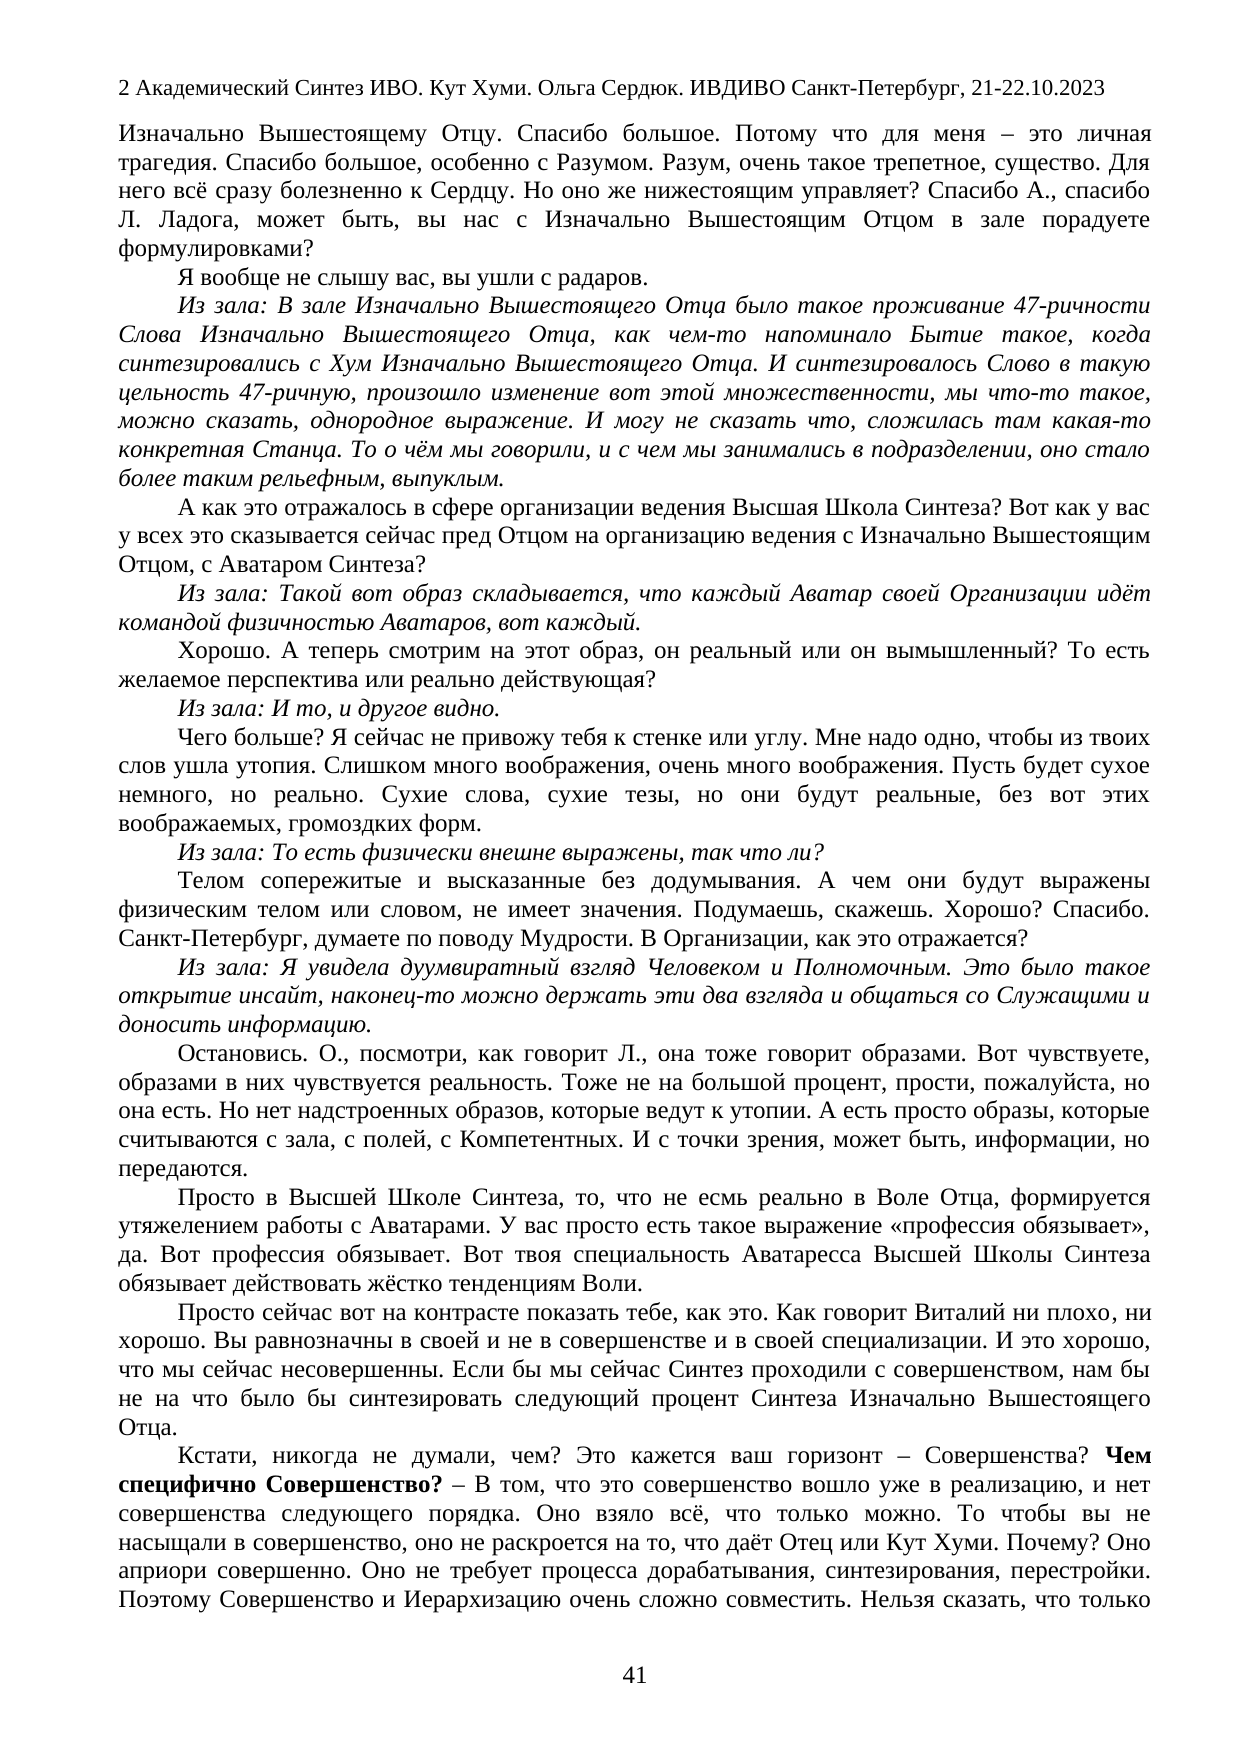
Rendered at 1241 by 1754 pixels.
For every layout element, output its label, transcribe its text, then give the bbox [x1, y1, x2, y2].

text Из зала: То есть физически внешне выражены, так что ли? [118, 837, 1152, 866]
text Чего больше? Я сейчас не привожу тебя к стенке или углу. Мне надо одно, чтобы из твоих слов ушла утопия. Слишком много воображения, очень много воображения. Пусть будет сухое немного, но реально. Сухие слова, сухие тезы, но они будут реальные, без вот этих воображаемых, громоздких форм. [118, 722, 1152, 837]
text Телом сопережитые и высказанные без додумывания. А чем они будут выражены физическим телом или словом, не имеет значения. Подумаешь, скажешь. Хорошо? Спасибо. Санкт-Петербург, думаете по поводу Мудрости. В Организации, как это отражается? [118, 866, 1152, 952]
text А как это отражалось в сфере организации ведения Высшая Школа Синтеза? Вот как у вас у всех это сказывается сейчас пред Отцом на организацию ведения с Изначально Вышестоящим Отцом, с Аватаром Синтеза? [118, 492, 1152, 578]
text Остановись. О., посмотри, как говорит Л., она тоже говорит образами. Вот чувствуете, образами в них чувствуется реальность. Тоже не на большой процент, прости, пожалуйста, но она есть. Но нет надстроенных образов, которые ведут к утопии. А есть просто образы, которые считываются с зала, с полей, с Компетентных. И с точки зрения, может быть, информации, но передаются. [118, 1038, 1152, 1182]
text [118, 1441, 1152, 1613]
text Просто в Высшей Школе Синтеза, то, что не есмь реально в Воле Отца, формируется утяжелением работы с Аватарами. У вас просто есть такое выражение «профессия обязывает», да. Вот профессия обязывает. Вот твоя специальность Аватаресса Высшей Школы Синтеза обязывает действовать жёстко тенденциям Воли. [118, 1182, 1152, 1297]
text Хорошо. А теперь смотрим на этот образ, он реальный или он вымышленный? То есть желаемое перспектива или реально действующая? [118, 636, 1152, 693]
text Из зала: Такой вот образ складывается, что каждый Аватар своей Организации идёт командой физичностью Аватаров, вот каждый. [118, 578, 1152, 636]
text Из зала: Я увидела дуумвиратный взгляд Человеком и Полномочным. Это было такое открытие инсайт, наконец-то можно держать эти два взгляда и общаться со Служащими и доносить информацию. [118, 952, 1152, 1038]
text Я вообще не слышу вас, вы ушли с радаров. [118, 262, 1152, 291]
text Из зала: В зале Изначально Вышестоящего Отца было такое проживание 47-ричности Слова Изначально Вышестоящего Отца, как чем-то напоминало Бытие такое, когда синтезировались с Хум Изначально Вышестоящего Отца. И синтезировалось Слово в такую цельность 47-ричную, произошло изменение вот этой множественности, мы что-то такое, можно сказать, однородное выражение. И могу не сказать что, сложилась там какая-то конкретная Станца. То о чём мы говорили, и с чем мы занимались в подразделении, оно стало более таким рельефным, выпуклым. [118, 291, 1152, 492]
text Просто сейчас вот на контрасте показать тебе, как это. Как говорит Виталий ни плохо, ни хорошо. Вы равнозначны в своей и не в совершенстве и в своей специализации. И это хорошо, что мы сейчас несовершенны. Если бы мы сейчас Синтез проходили с совершенством, нам бы не на что было бы синтезировать следующий процент Синтеза Изначально Вышестоящего Отца. [118, 1297, 1152, 1441]
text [118, 118, 1152, 262]
text Из зала: И то, и другое видно. [118, 693, 1152, 722]
